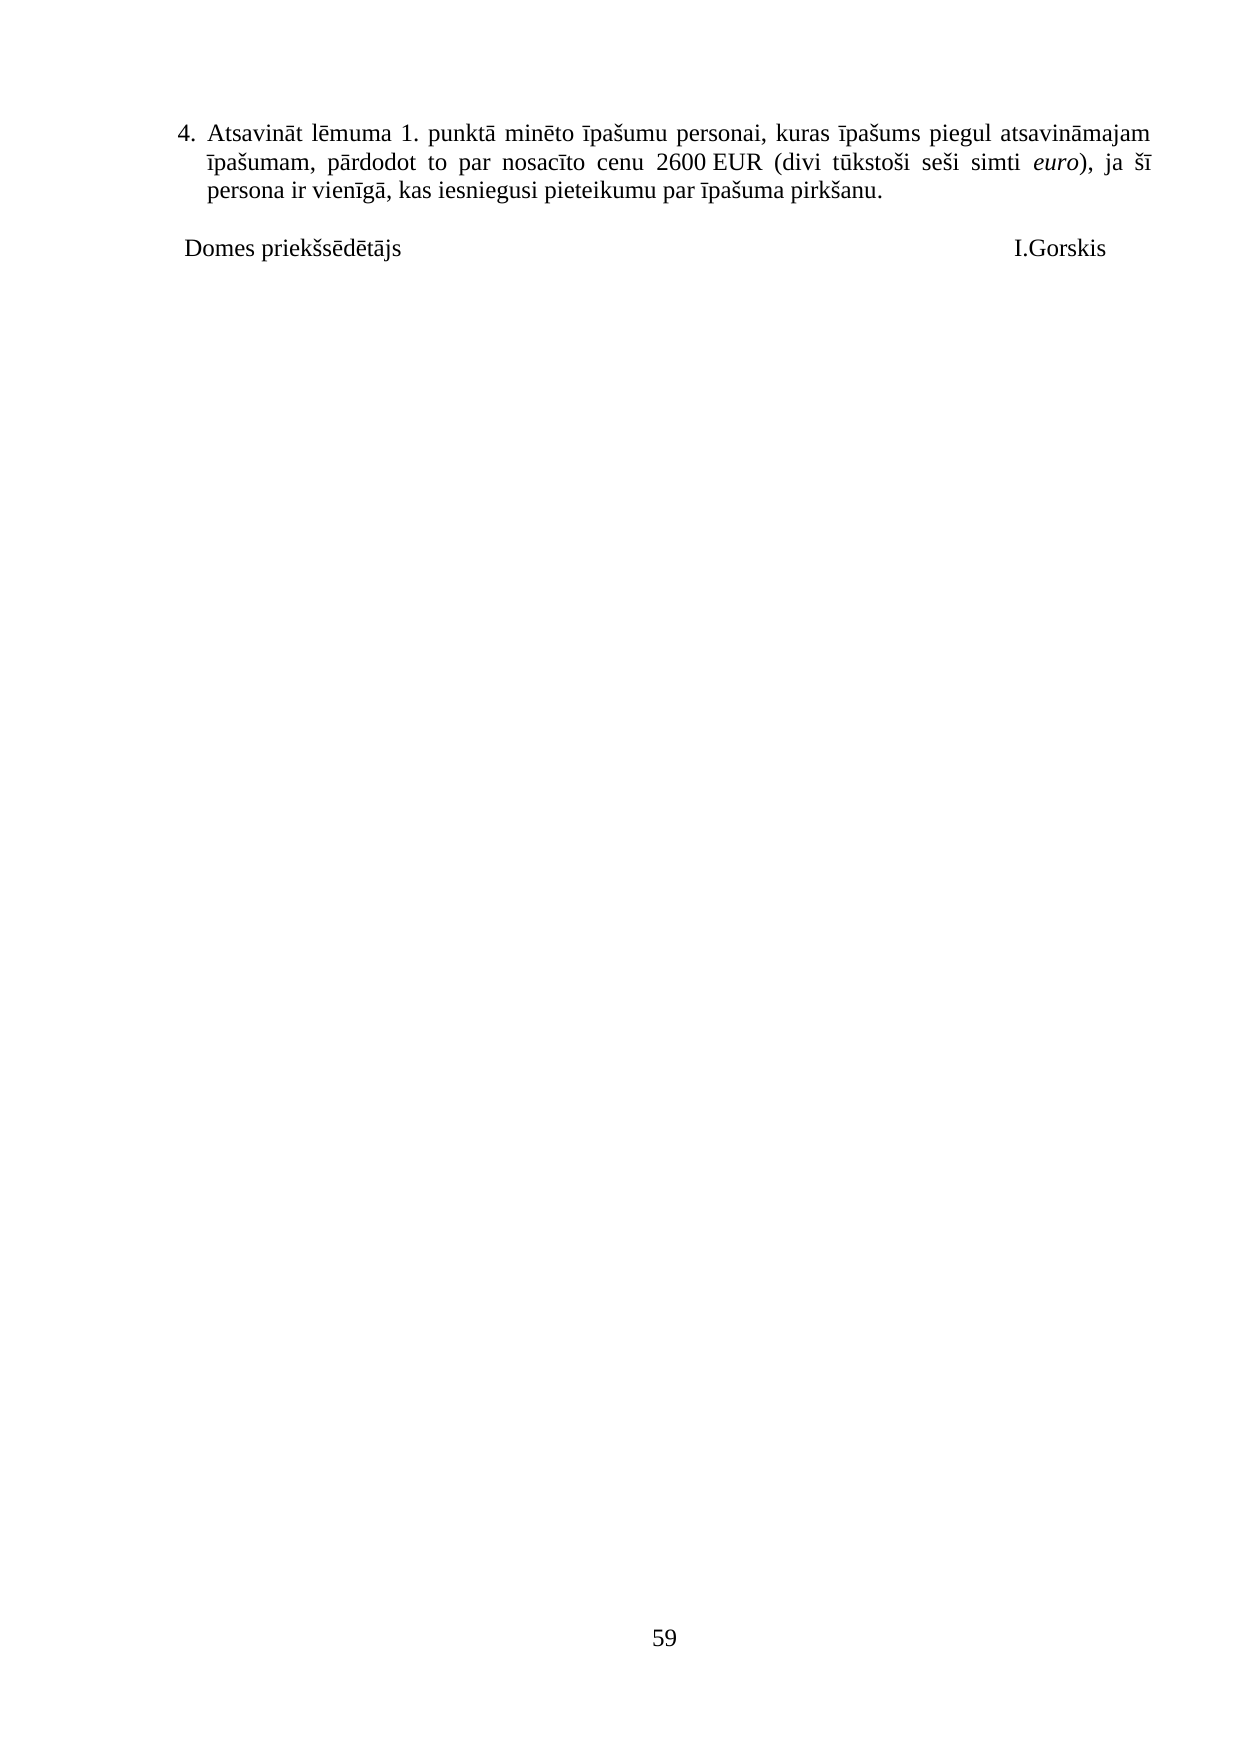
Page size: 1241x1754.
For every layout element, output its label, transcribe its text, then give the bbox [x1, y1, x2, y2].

text Domes priekšsēdētājs I.Gorskis [184, 233, 1152, 262]
list Atsavināt lēmuma 1. punktā minēto īpašumu personai, kuras īpašums piegul atsavināmajam īpašumam, pārdodot to par nosacīto cenu 2600 EUR (divi tūkstoši seši simti euro), ja šī persona ir vienīgā, kas iesniegusi pieteikumu par īpašuma pirkšanu. [177, 118, 1152, 204]
